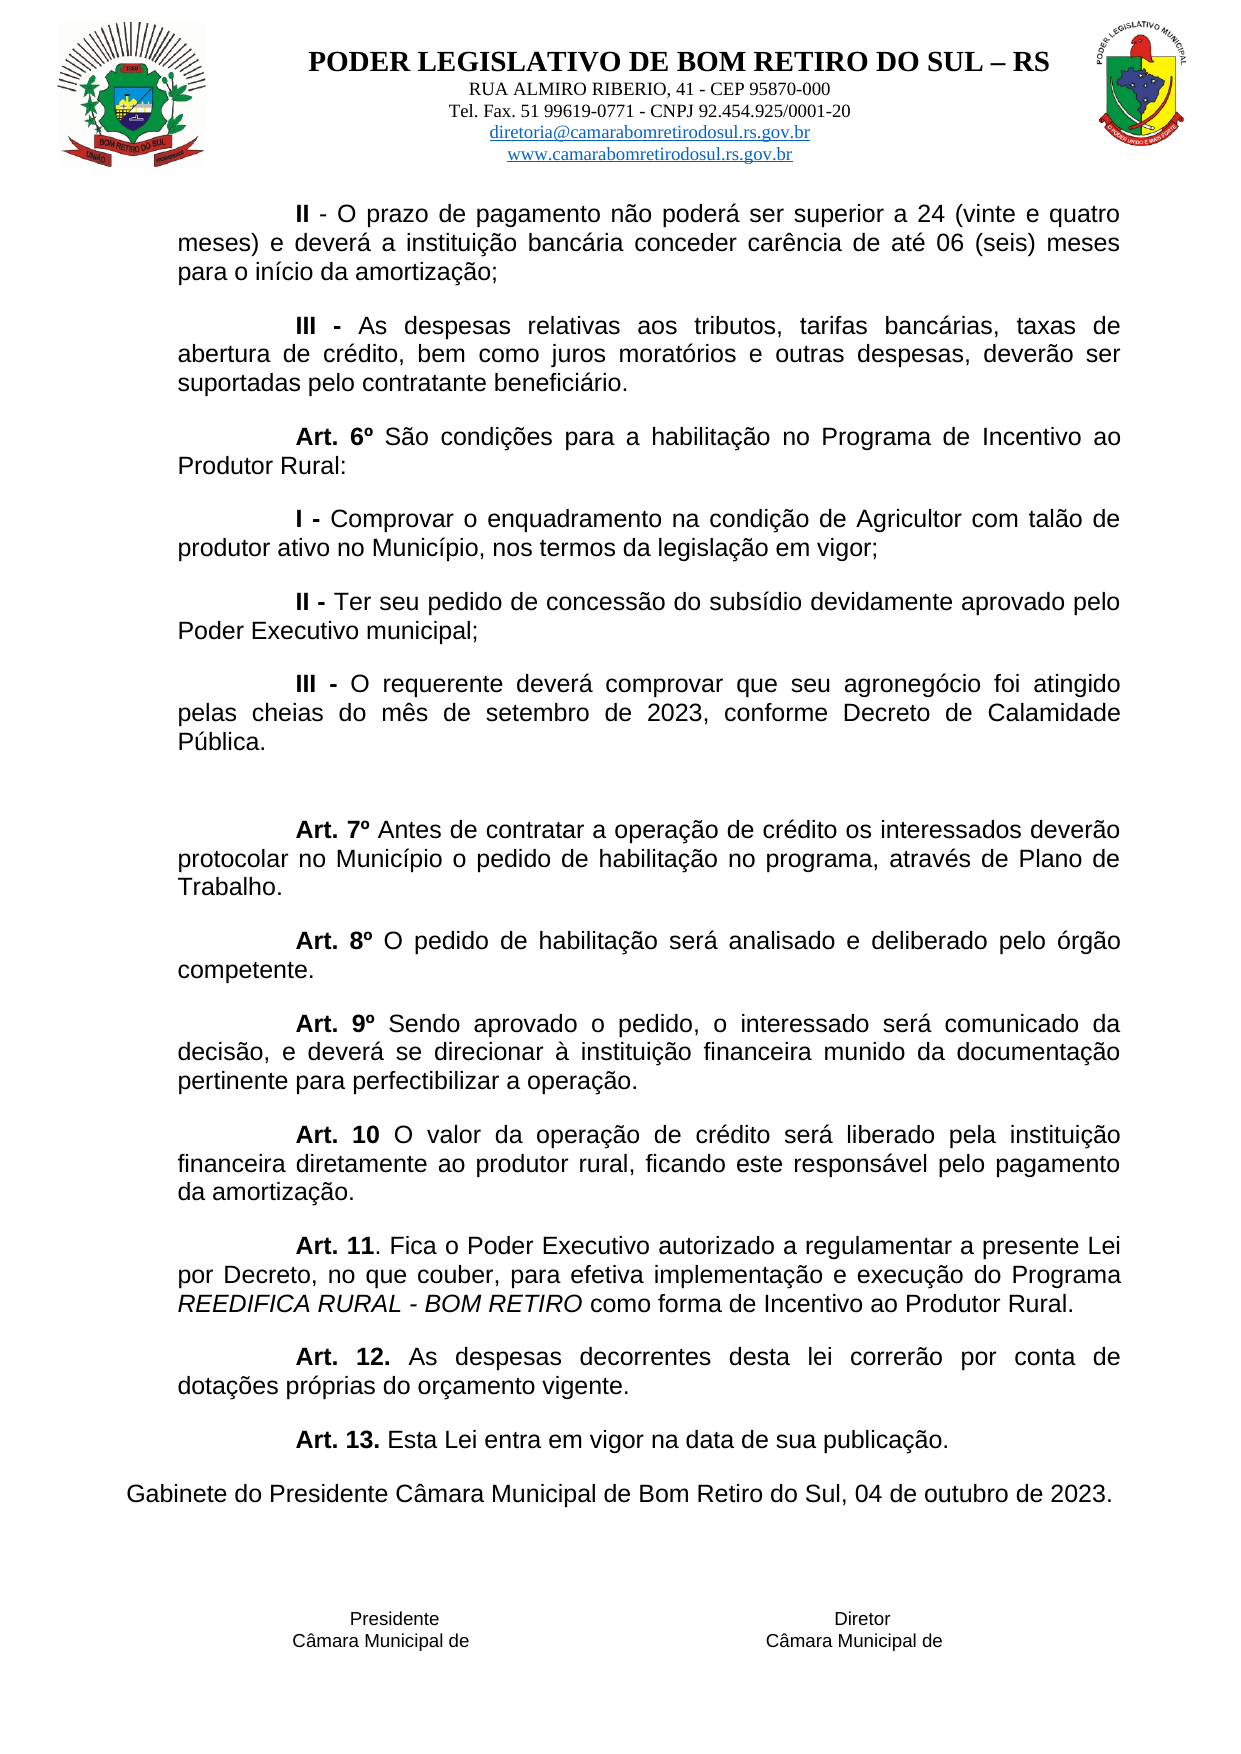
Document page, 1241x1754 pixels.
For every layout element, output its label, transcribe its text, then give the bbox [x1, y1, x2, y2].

text III - As despesas relativas aos tributos, tarifas bancárias, taxas de abertura de crédito, bem como juros moratórios e outras despesas, deverão ser suportadas pelo contratante beneficiário. [177, 311, 1122, 397]
text I - Comprovar o enquadramento na condição de Agricultor com talão de produtor ativo no Município, nos termos da legislação em vigor; [177, 504, 1122, 562]
text II - O prazo de pagamento não poderá ser superior a 24 (vinte e quatro meses) e deverá a instituição bancária conceder carência de até 06 (seis) meses para o início da amortização; [177, 199, 1122, 286]
text Art. 12. As despesas decorrentes desta lei correrão por conta de dotações próprias do orçamento vigente. [177, 1342, 1122, 1400]
text Presidente Diretor [103, 1608, 1122, 1629]
text Art. 13. Esta Lei entra em vigor na data de sua publicação. [177, 1425, 1122, 1453]
text Câmara Municipal de Câmara Municipal de [103, 1629, 1122, 1651]
text III - O requerente deverá comprovar que seu agronegócio foi atingido pelas cheias do mês de setembro de 2023, conforme Decreto de Calamidade Pública. [177, 669, 1122, 790]
picture [57, 22, 206, 167]
text Art. 9º Sendo aprovado o pedido, o interessado será comunicado da decisão, e deverá se direcionar à instituição financeira munido da documentação pertinente para perfectibilizar a operação. [177, 1008, 1122, 1095]
text Art. 7º Antes de contratar a operação de crédito os interessados deverão protocolar no Município o pedido de habilitação no programa, através de Plano de Trabalho. [177, 815, 1122, 901]
text Gabinete do Presidente Câmara Municipal de Bom Retiro do Sul, 04 de outubro de 2023. [103, 1478, 1137, 1507]
text Art. 6º São condições para a habilitação no Programa de Incentivo ao Produtor Rural: [177, 422, 1122, 479]
picture [1096, 21, 1186, 146]
text Art. 11. Fica o Poder Executivo autorizado a regulamentar a presente Lei por Decreto, no que couber, para efetiva implementação e execução do Programa REEDIFICA RURAL - BOM RETIRO como forma de Incentivo ao Produtor Rural. [177, 1231, 1122, 1317]
text Art. 8º O pedido de habilitação será analisado e deliberado pelo órgão competente. [177, 926, 1122, 983]
text II - Ter seu pedido de concessão do subsídio devidamente aprovado pelo Poder Executivo municipal; [177, 587, 1122, 644]
text Art. 10 O valor da operação de crédito será liberado pela instituição financeira diretamente ao produtor rural, ficando este responsável pelo pagamento da amortização. [177, 1120, 1122, 1206]
